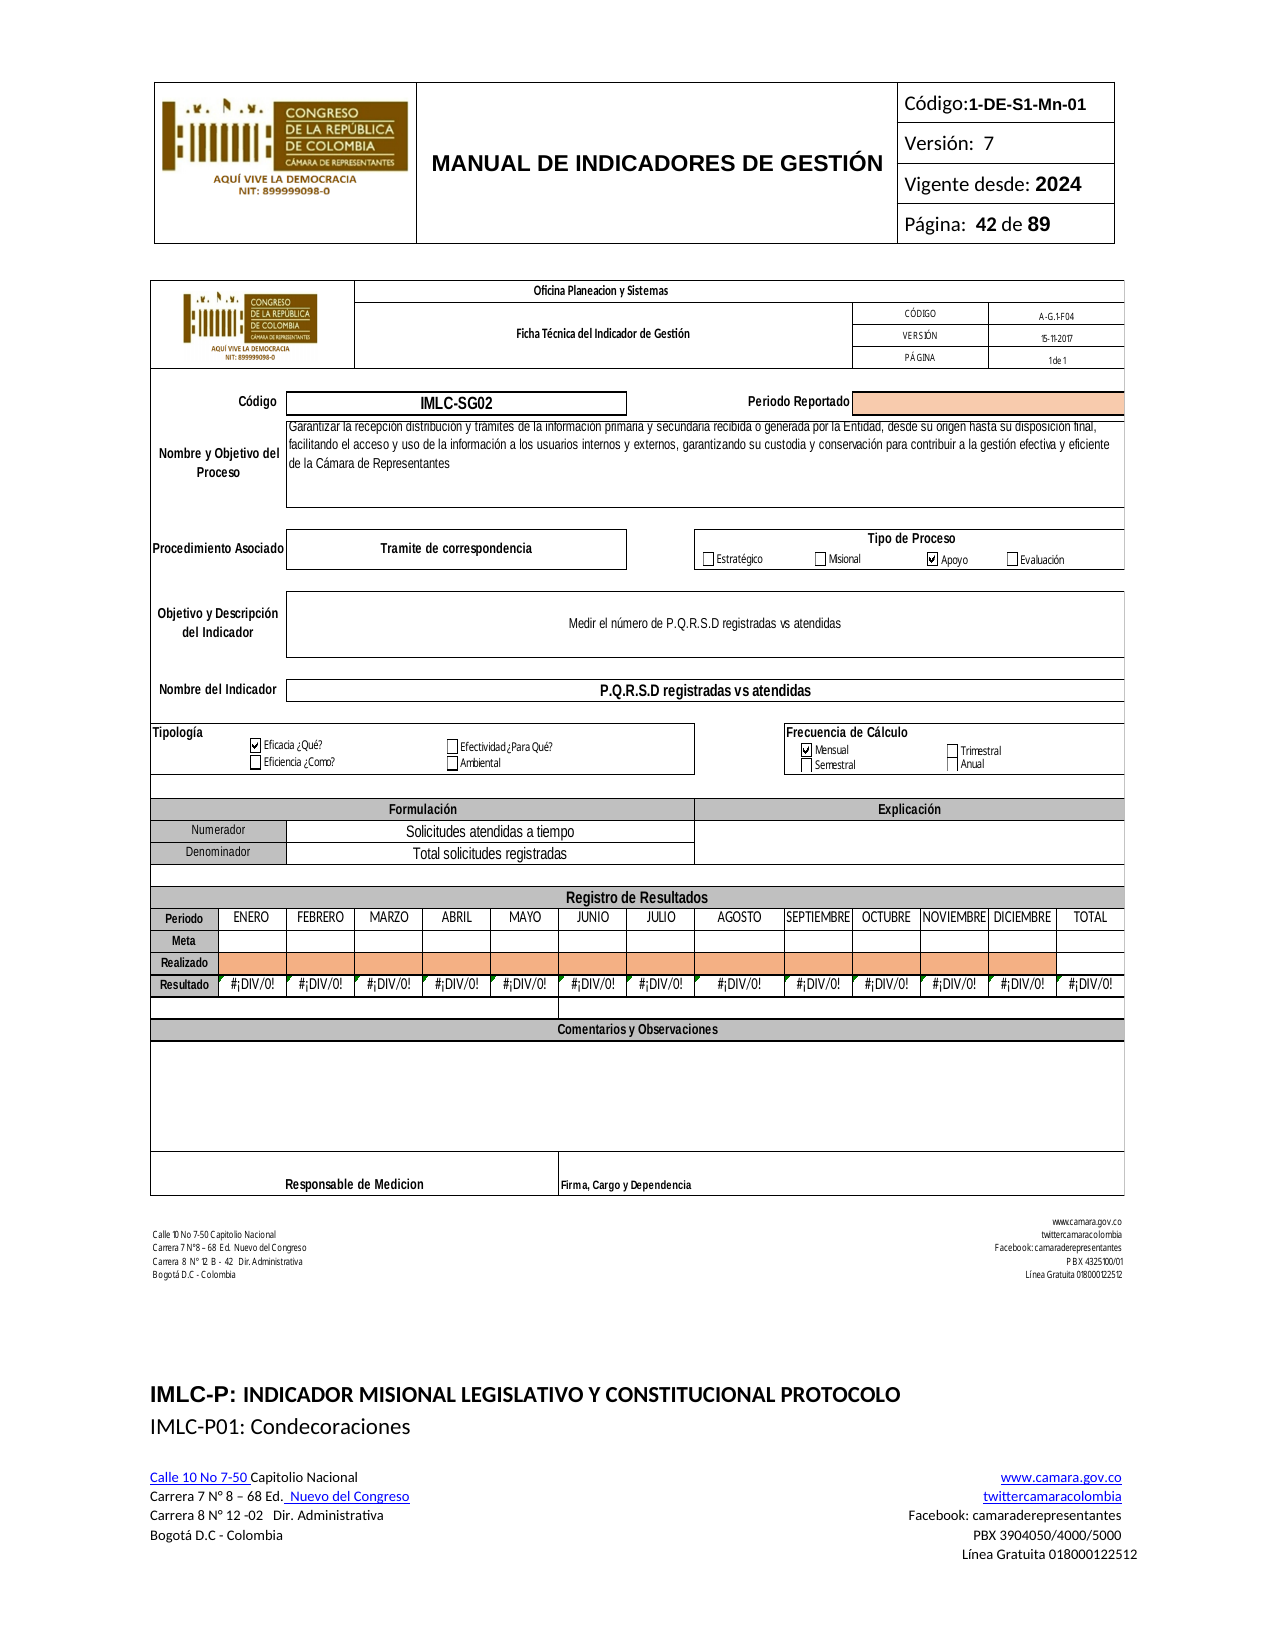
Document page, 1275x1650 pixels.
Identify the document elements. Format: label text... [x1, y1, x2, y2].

picture [162, 97, 409, 198]
text IMLC-P: INDICADOR MISIONAL LEGISLATIVO Y CONSTITUCIONAL PROTOCOLO [150, 1380, 1125, 1408]
text IMLC-P01: Condecoraciones [150, 1412, 1125, 1440]
